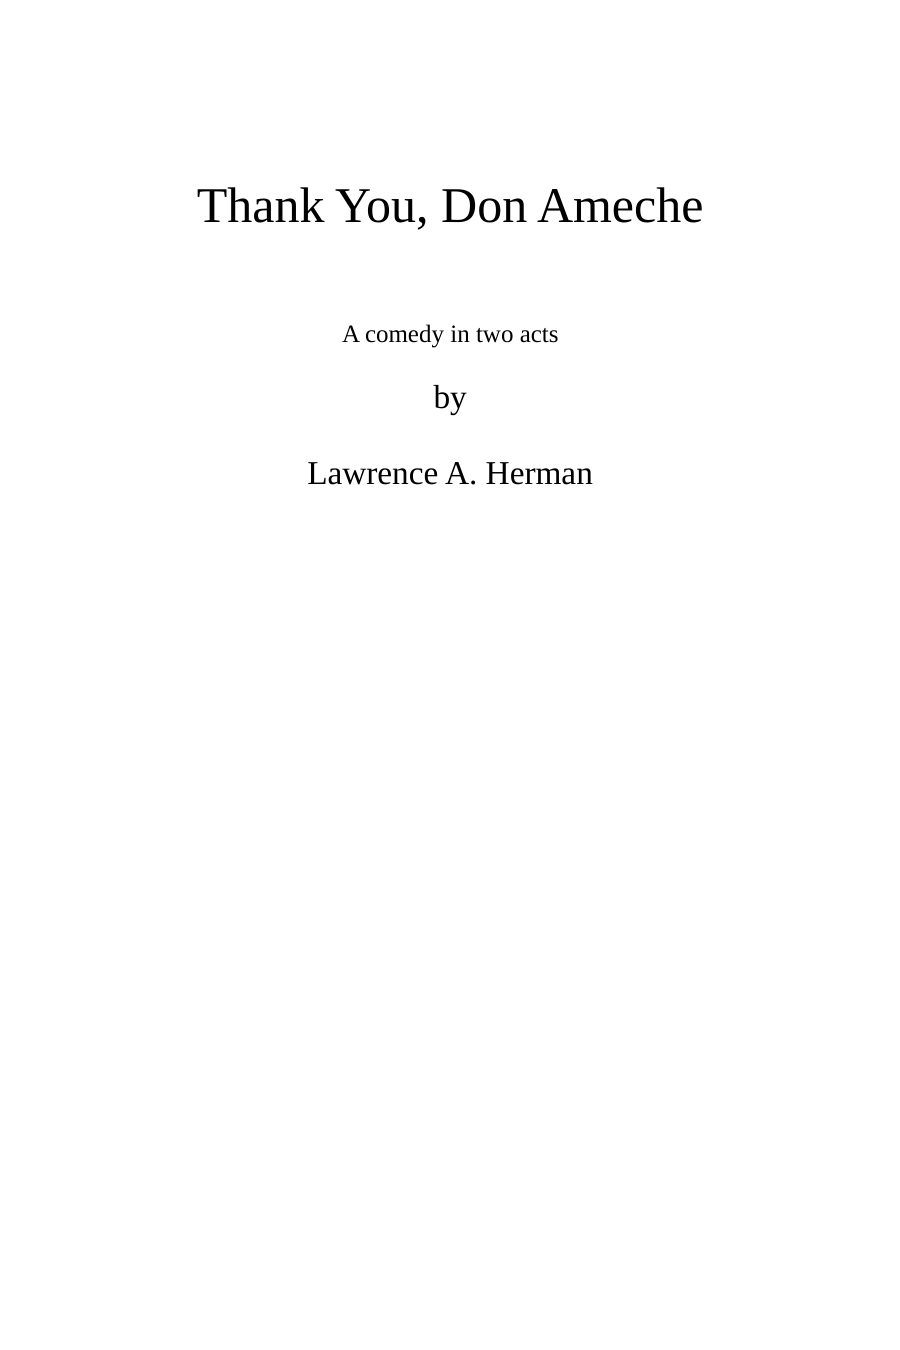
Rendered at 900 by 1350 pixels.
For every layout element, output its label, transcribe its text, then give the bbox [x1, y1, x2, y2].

text A comedy in two acts [118, 319, 782, 348]
text by [118, 377, 782, 415]
text Thank You, Don Ameche [118, 176, 782, 233]
text Lawrence A. Herman [118, 453, 782, 492]
